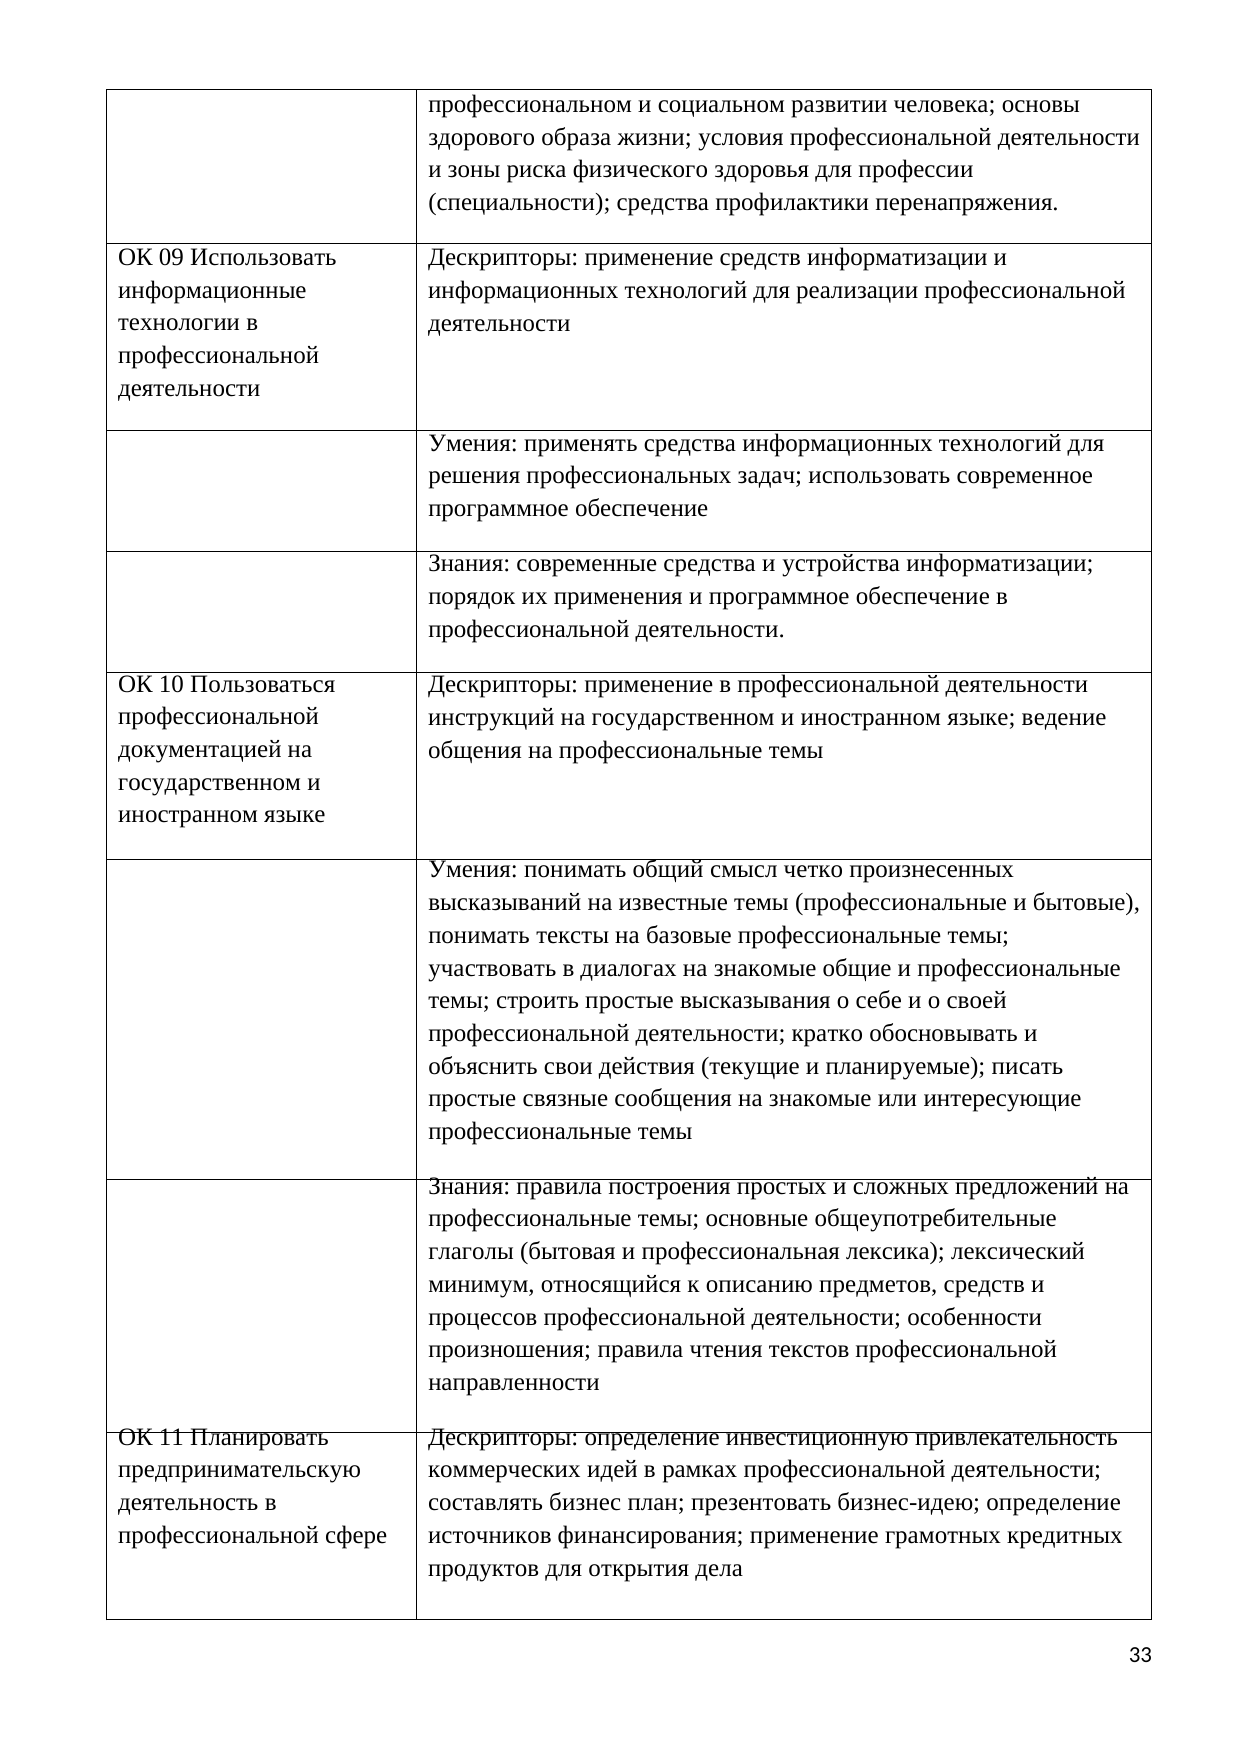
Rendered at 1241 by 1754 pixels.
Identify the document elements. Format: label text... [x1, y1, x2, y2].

text Знания: современные средства и устройства информатизации; порядок их применения и программное обеспечение в профессиональной деятельности. [428, 548, 1099, 643]
text общения на профессиональные темы [428, 735, 1154, 763]
text профессиональном и социальном развитии человека; основы здорового образа жизни; условия профессиональной деятельности и зоны риска физического здоровья для профессии (специальности); средства профилактики перенапряжения. [428, 89, 1146, 216]
text продуктов для открытия дела [428, 1553, 1154, 1581]
text ОК 10 Пользоваться профессиональной документацией на государственном и [118, 669, 341, 796]
text ОК 11 Планировать предпринимательскую деятельность в [118, 1422, 367, 1516]
text Умения: понимать общий смысл четко произнесенных высказываний на известные темы (профессиональные и бытовые), понимать тексты на базовые профессиональные темы; участвовать в диалогах на знакомые общие и профессиональные темы; строить простые высказывания о себе и о своей профессиональной деятельности; кратко обосновывать и объяснить свои действия (текущие и планируемые); писать простые связные сообщения на знакомые или интересующие профессиональные темы [428, 854, 1145, 1145]
text 33 [1128, 1640, 1154, 1668]
text иностранном языке [118, 799, 337, 828]
text деятельности [428, 308, 1154, 336]
text деятельности [118, 373, 339, 402]
text ОК 09 Использовать информационные технологии в профессиональной [118, 242, 343, 369]
text Дескрипторы: определение инвестиционную привлекательность коммерческих идей в рамках профессиональной деятельности; составлять бизнес план; презентовать бизнес-идею; определение источников финансирования; применение грамотных кредитных [428, 1422, 1127, 1549]
text Знания: правила построения простых и сложных предложений на профессиональные темы; основные общеупотребительные глаголы (бытовая и профессиональная лексика); лексический минимум, относящийся к описанию предметов, средств и процессов профессиональной деятельности; особенности произношения; правила чтения текстов профессиональной направленности [428, 1171, 1135, 1396]
text Умения: применять средства информационных технологий для решения профессиональных задач; использовать современное программное обеспечение [428, 428, 1110, 522]
text Дескрипторы: применение средств информатизации и информационных технологий для реализации профессиональной [428, 242, 1131, 303]
text Дескрипторы: применение в профессиональной деятельности инструкций на государственном и иностранном языке; ведение [428, 669, 1111, 730]
text профессиональной сфере [118, 1520, 390, 1549]
